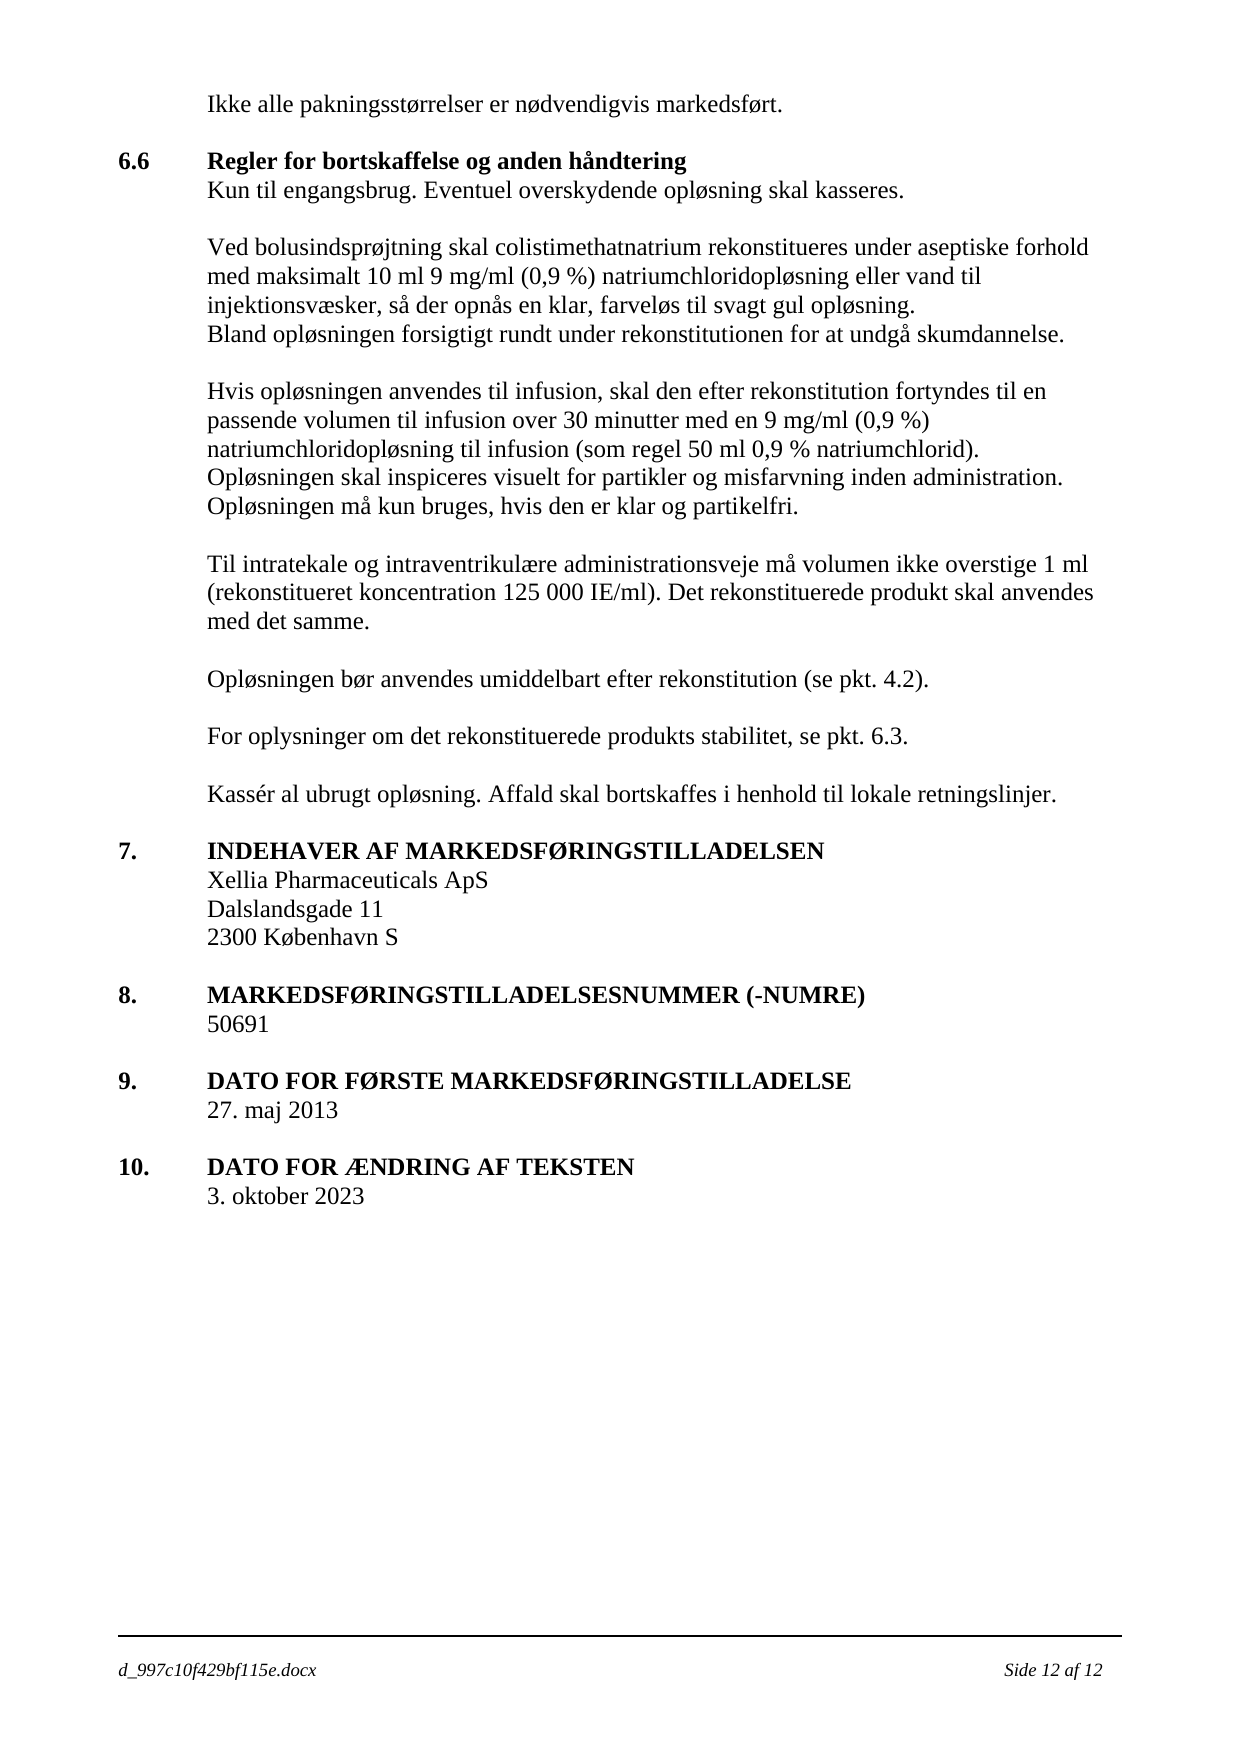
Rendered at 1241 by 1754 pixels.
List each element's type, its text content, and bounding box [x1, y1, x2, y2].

text Opløsningen bør anvendes umiddelbart efter rekonstitution (se pkt. 4.2). [207, 664, 1122, 692]
text Kassér al ubrugt opløsning. Affald skal bortskaffes i henhold til lokale retningslinjer. [207, 779, 1122, 807]
text 27. maj 2013 [118, 1095, 1122, 1124]
text Xellia Pharmaceuticals ApS [207, 865, 1122, 894]
text Ved bolusindsprøjtning skal colistimethatnatrium rekonstitueres under aseptiske forhold med maksimalt 10 ml 9 mg/ml (0,9 %) natriumchloridopløsning eller vand til injektionsvæsker, så der opnås en klar, farveløs til svagt gul opløsning. [207, 232, 1122, 319]
text Bland opløsningen forsigtigt rundt under rekonstitutionen for at undgå skumdannelse. [207, 319, 1122, 347]
text Til intratekale og intraventrikulære administrationsveje må volumen ikke overstige 1 ml (rekonstitueret koncentration 125 000 IE/ml). Det rekonstituerede produkt skal anvendes med det samme. [207, 549, 1122, 635]
text Opløsningen skal inspiceres visuelt for partikler og misfarvning inden administration. Opløsningen må kun bruges, hvis den er klar og partikelfri. [207, 462, 1122, 520]
text 10. DATO FOR ÆNDRING AF TEKSTEN [118, 1152, 1122, 1181]
text Hvis opløsningen anvendes til infusion, skal den efter rekonstitution fortyndes til en passende volumen til infusion over 30 minutter med en 9 mg/ml (0,9 %) natriumchloridopløsning til infusion (som regel 50 ml 0,9 % natriumchlorid). [207, 376, 1122, 462]
text 3. oktober 2023 [118, 1181, 1122, 1210]
text For oplysninger om det rekonstituerede produkts stabilitet, se pkt. 6.3. [207, 721, 1122, 750]
text 2300 København S [207, 922, 1122, 951]
text 50691 [118, 1009, 1122, 1037]
text Ikke alle pakningsstørrelser er nødvendigvis markedsført. [207, 89, 1122, 117]
text 8. MARKEDSFØRINGSTILLADELSESNUMMER (-NUMRE) [118, 980, 1122, 1009]
text Dalslandsgade 11 [207, 894, 1122, 922]
text 9. DATO FOR FØRSTE MARKEDSFØRINGSTILLADELSE [118, 1066, 1122, 1095]
text 6.6 Regler for bortskaffelse og anden håndtering [118, 146, 1122, 175]
text Kun til engangsbrug. Eventuel overskydende opløsning skal kasseres. [207, 175, 1122, 204]
text 7. INDEHAVER AF MARKEDSFØRINGSTILLADELSEN [118, 836, 1122, 865]
